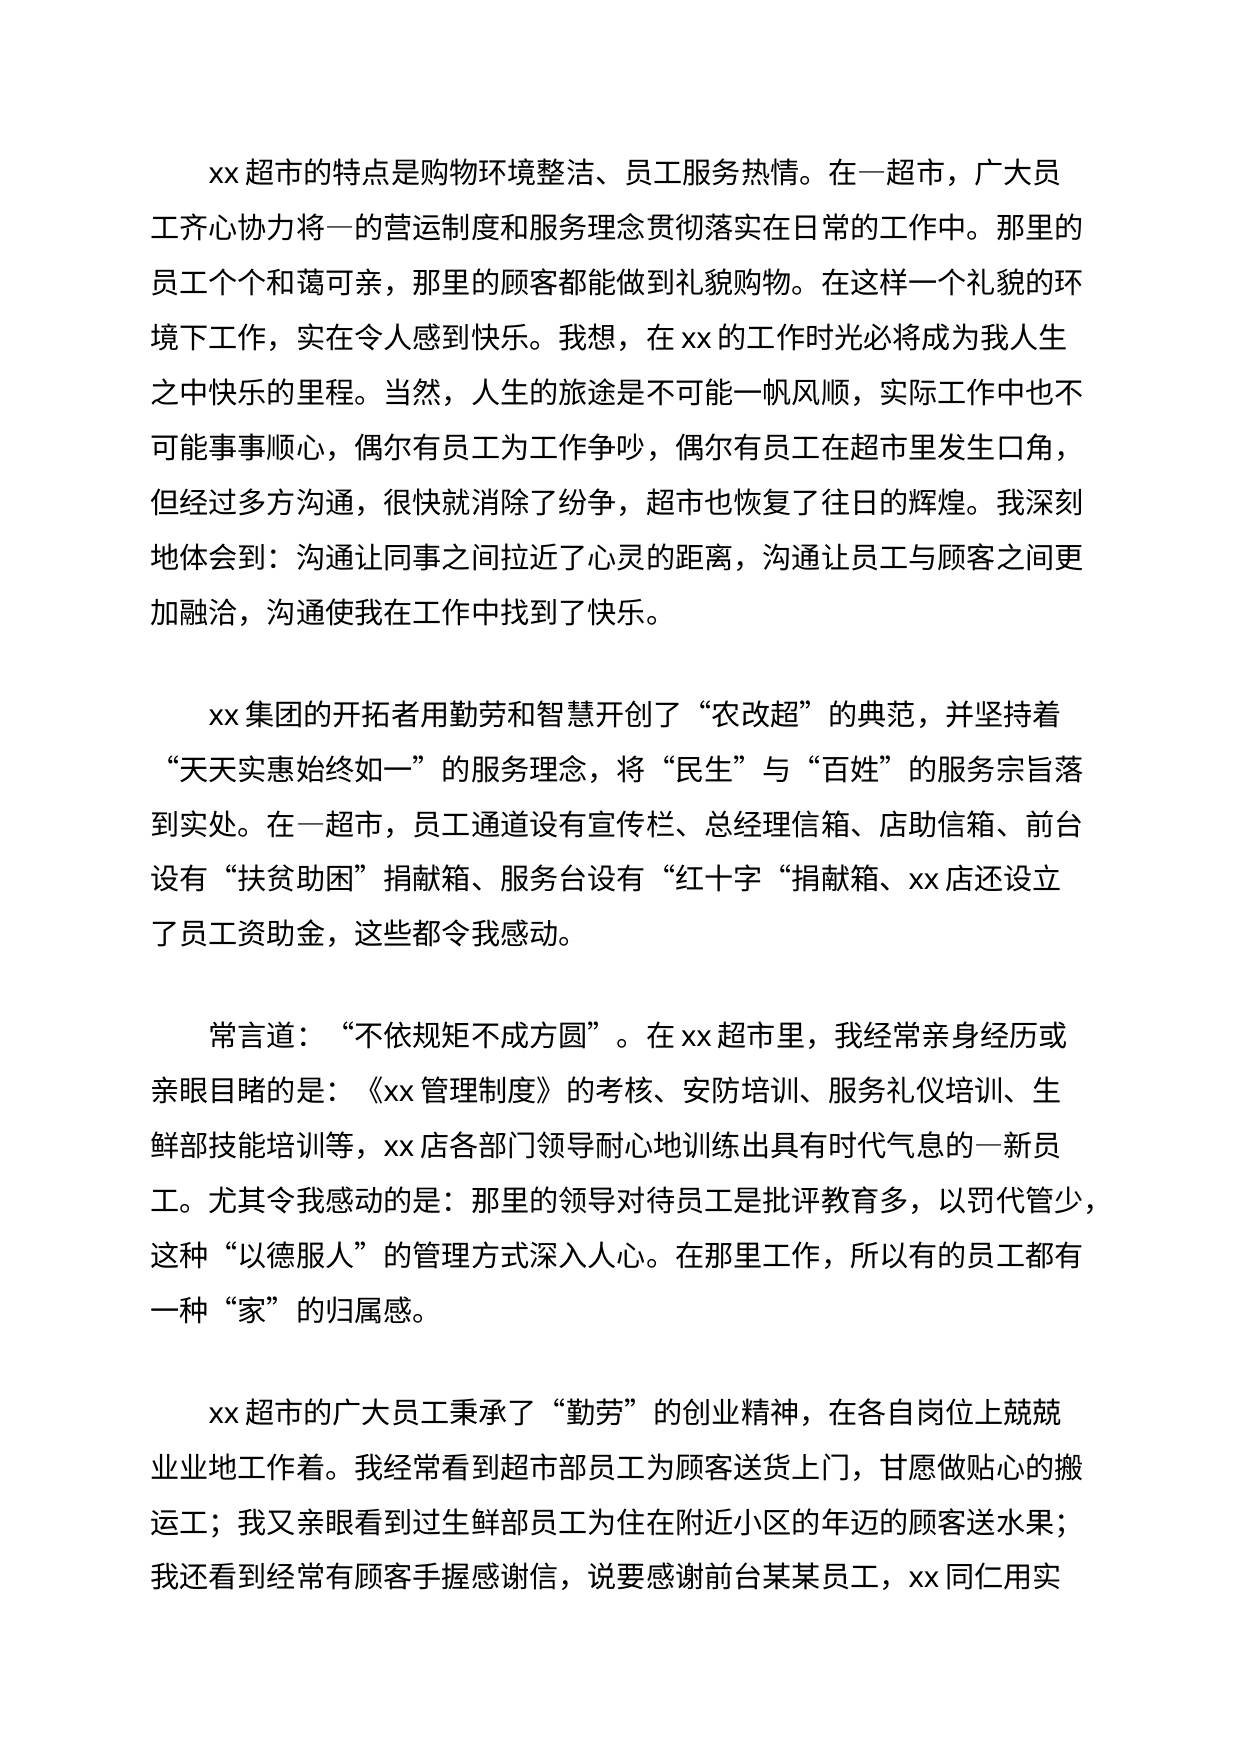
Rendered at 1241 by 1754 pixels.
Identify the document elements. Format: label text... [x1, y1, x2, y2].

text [150, 1389, 1090, 1596]
text xx超市的特点是购物环境整洁、员工服务热情。在—超市，广大员工齐心协力将—的营运制度和服务理念贯彻落实在日常的工作中。那里的员工个个和蔼可亲，那里的顾客都能做到礼貌购物。在这样一个礼貌的环境下工作，实在令人感到快乐。我想，在xx的工作时光必将成为我人生之中快乐的里程。当然，人生的旅途是不可能一帆风顺，实际工作中也不可能事事顺心，偶尔有员工为工作争吵，偶尔有员工在超市里发生口角，但经过多方沟通，很快就消除了纷争，超市也恢复了往日的辉煌。我深刻地体会到：沟通让同事之间拉近了心灵的距离，沟通让员工与顾客之间更加融洽，沟通使我在工作中找到了快乐。 [150, 150, 1090, 632]
text 常言道：“不依规矩不成方圆”。在xx超市里，我经常亲身经历或亲眼目睹的是：《xx管理制度》的考核、安防培训、服务礼仪培训、生鲜部技能培训等，xx店各部门领导耐心地训练出具有时代气息的—新员工。尤其令我感动的是：那里的领导对待员工是批评教育多，以罚代管少，这种“以德服人”的管理方式深入人心。在那里工作，所以有的员工都有一种“家”的归属感。 [150, 1013, 1090, 1330]
text xx集团的开拓者用勤劳和智慧开创了“农改超”的典范，并坚持着“天天实惠始终如一”的服务理念，将“民生”与“百姓”的服务宗旨落到实处。在—超市，员工通道设有宣传栏、总经理信箱、店助信箱、前台设有“扶贫助困”捐献箱、服务台设有“红十字“捐献箱、xx店还设立了员工资助金，这些都令我感动。 [150, 691, 1090, 953]
